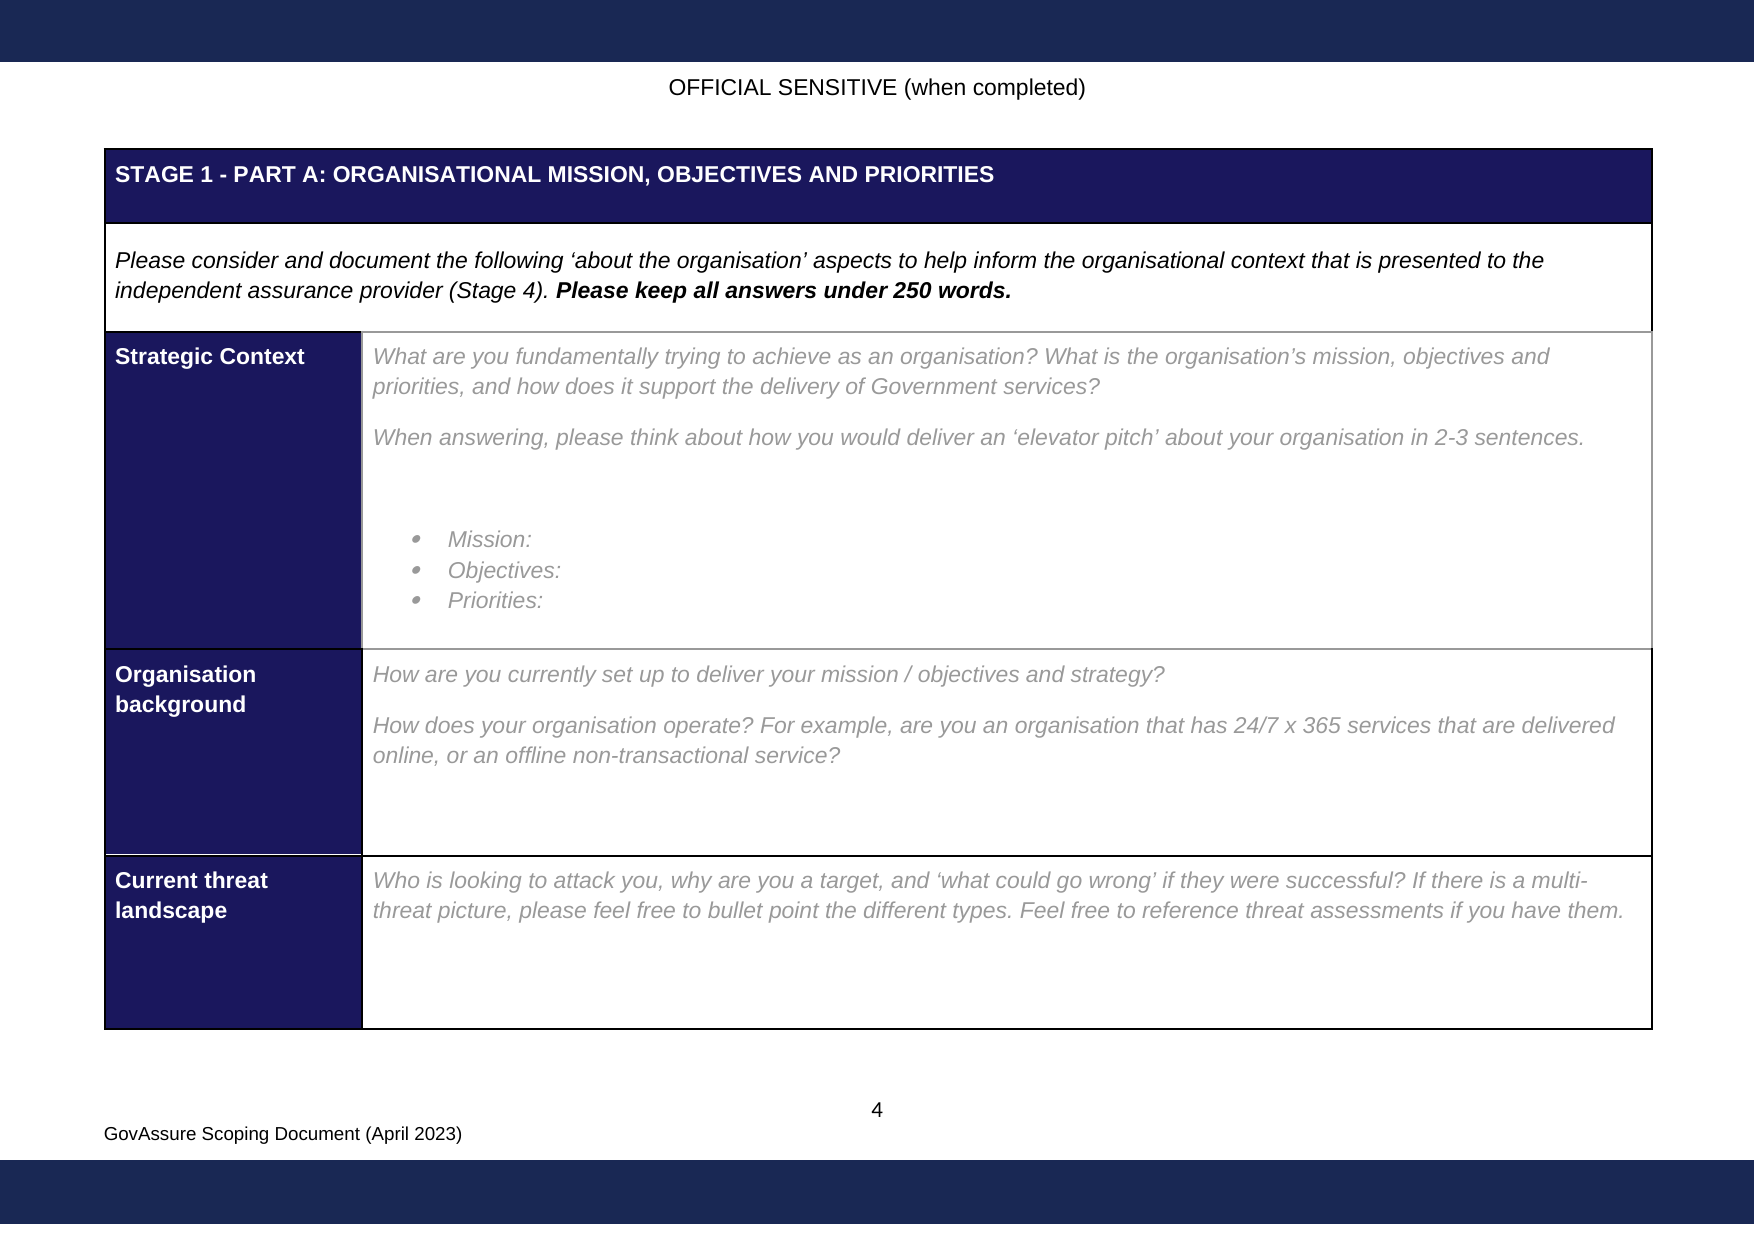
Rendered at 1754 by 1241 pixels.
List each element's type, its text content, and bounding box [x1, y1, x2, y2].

table_cell Current threat landscape [106, 857, 361, 1028]
table_cell Who is looking to attack you, why are you a target, and ‘what could go wrong’ if they were successful? If there is a multi-threat picture, please feel free to bullet point the different types. Feel free to reference threat assessments if you have them. [363, 857, 1651, 1028]
picture [0, 0, 1754, 62]
table_header STAGE 1 - PART A: ORGANISATIONAL MISSION, OBJECTIVES AND PRIORITIES [106, 150, 1651, 222]
table_cell Strategic Context [106, 333, 361, 648]
picture [0, 1160, 1754, 1224]
table_cell How are you currently set up to deliver your mission / objectives and strategy? How does your organisation operate? For example, are you an organisation that has 24/7 x 365 services that are delivered online, or an offline non-transactional service? [363, 650, 1651, 854]
table_cell What are you fundamentally trying to achieve as an organisation? What is the organisation’s mission, objectives and priorities, and how does it support the delivery of Government services? When answering, please think about how you would deliver an ‘elevator pitch’ about your organisation in 2-3 sentences. Mission: Objectives: Priorities: [363, 333, 1651, 648]
table_cell Please consider and document the following ‘about the organisation’ aspects to help inform the organisational context that is presented to the independent assurance provider (Stage 4). Please keep all answers under 250 words. [106, 224, 1651, 331]
table_cell Organisation background [106, 650, 361, 854]
